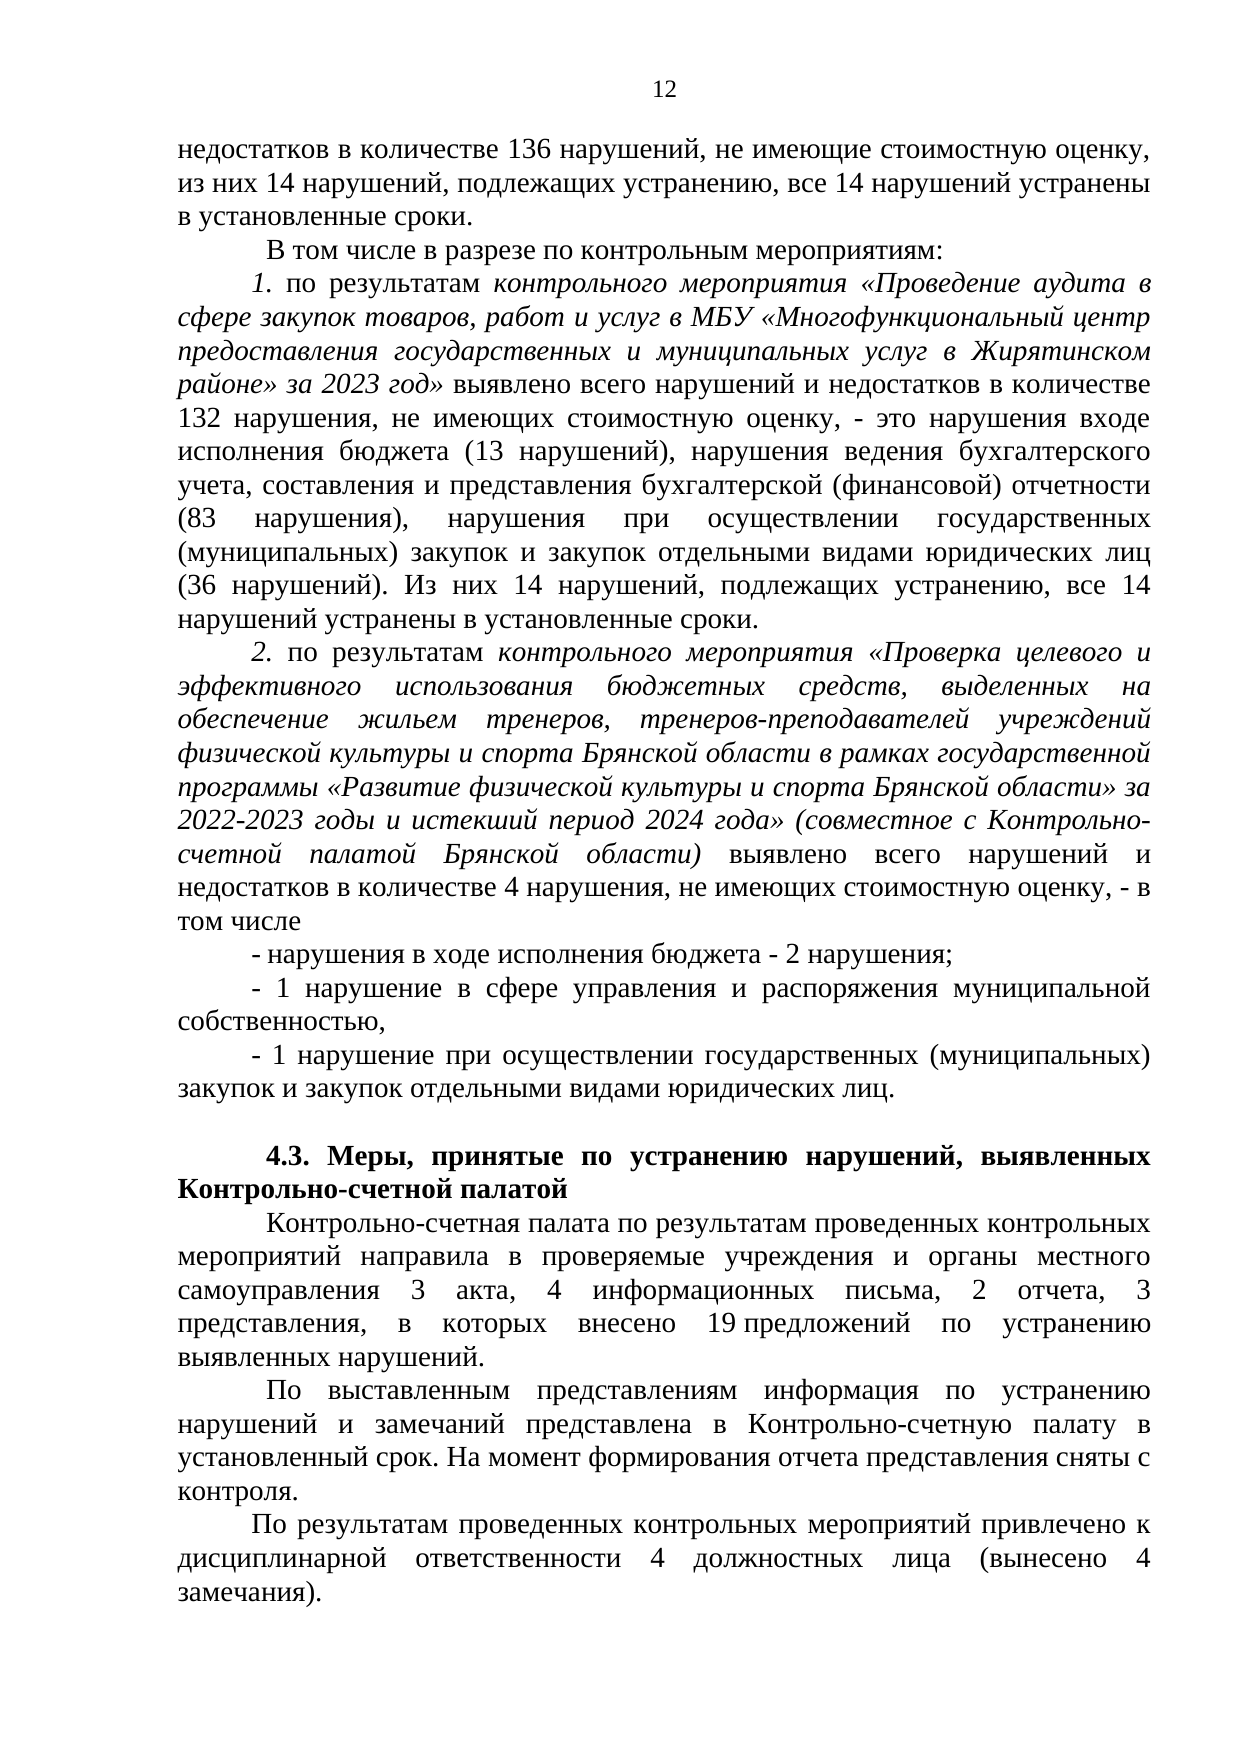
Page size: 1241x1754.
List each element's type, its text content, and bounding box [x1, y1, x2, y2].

text 4.3. Меры, принятые по устранению нарушений, выявленных Контрольно-счетной палатой [177, 1138, 1152, 1205]
text - 1 нарушение при осуществлении государственных (муниципальных) закупок и закупок отдельными видами юридических лиц. [177, 1037, 1152, 1104]
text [177, 131, 1152, 232]
text 2. по результатам контрольного мероприятия «Проверка целевого и эффективного использования бюджетных средств, выделенных на обеспечение жильем тренеров, тренеров-преподавателей учреждений физической культуры и спорта Брянской области в рамках государственной программы «Развитие физической культуры и спорта Брянской области» за 2022-2023 годы и истекший период 2024 года» (совместное с Контрольно-счетной палатой Брянской области) выявлено всего нарушений и недостатков в количестве 4 нарушения, не имеющих стоимостную оценку, - в том числе [177, 634, 1152, 936]
text - 1 нарушение в сфере управления и распоряжения муниципальной собственностью, [177, 970, 1152, 1037]
text - нарушения в ходе исполнения бюджета - 2 нарушения; [177, 936, 1152, 970]
text По результатам проведенных контрольных мероприятий привлечено к дисциплинарной ответственности 4 должностных лица (вынесено 4 замечания). [177, 1507, 1152, 1607]
text 1. по результатам контрольного мероприятия «Проведение аудита в сфере закупок товаров, работ и услуг в МБУ «Многофункциональный центр предоставления государственных и муниципальных услуг в Жирятинском районе» за 2023 год» выявлено всего нарушений и недостатков в количестве 132 нарушения, не имеющих стоимостную оценку, - это нарушения входе исполнения бюджета (13 нарушений), нарушения ведения бухгалтерского учета, составления и представления бухгалтерской (финансовой) отчетности (83 нарушения), нарушения при осуществлении государственных (муниципальных) закупок и закупок отдельными видами юридических лиц (36 нарушений). Из них 14 нарушений, подлежащих устранению, все 14 нарушений устранены в установленные сроки. [177, 266, 1152, 634]
text Контрольно-счетная палата по результатам проведенных контрольных мероприятий направила в проверяемые учреждения и органы местного самоуправления 3 акта, 4 информационных письма, 2 отчета, 3 представления, в которых внесено 19 предложений по устранению выявленных нарушений. [177, 1205, 1152, 1372]
text По выставленным представлениям информация по устранению нарушений и замечаний представлена в Контрольно-счетную палату в установленный срок. На момент формирования отчета представления сняты с контроля. [177, 1372, 1152, 1507]
text В том числе в разрезе по контрольным мероприятиям: [177, 232, 1152, 266]
